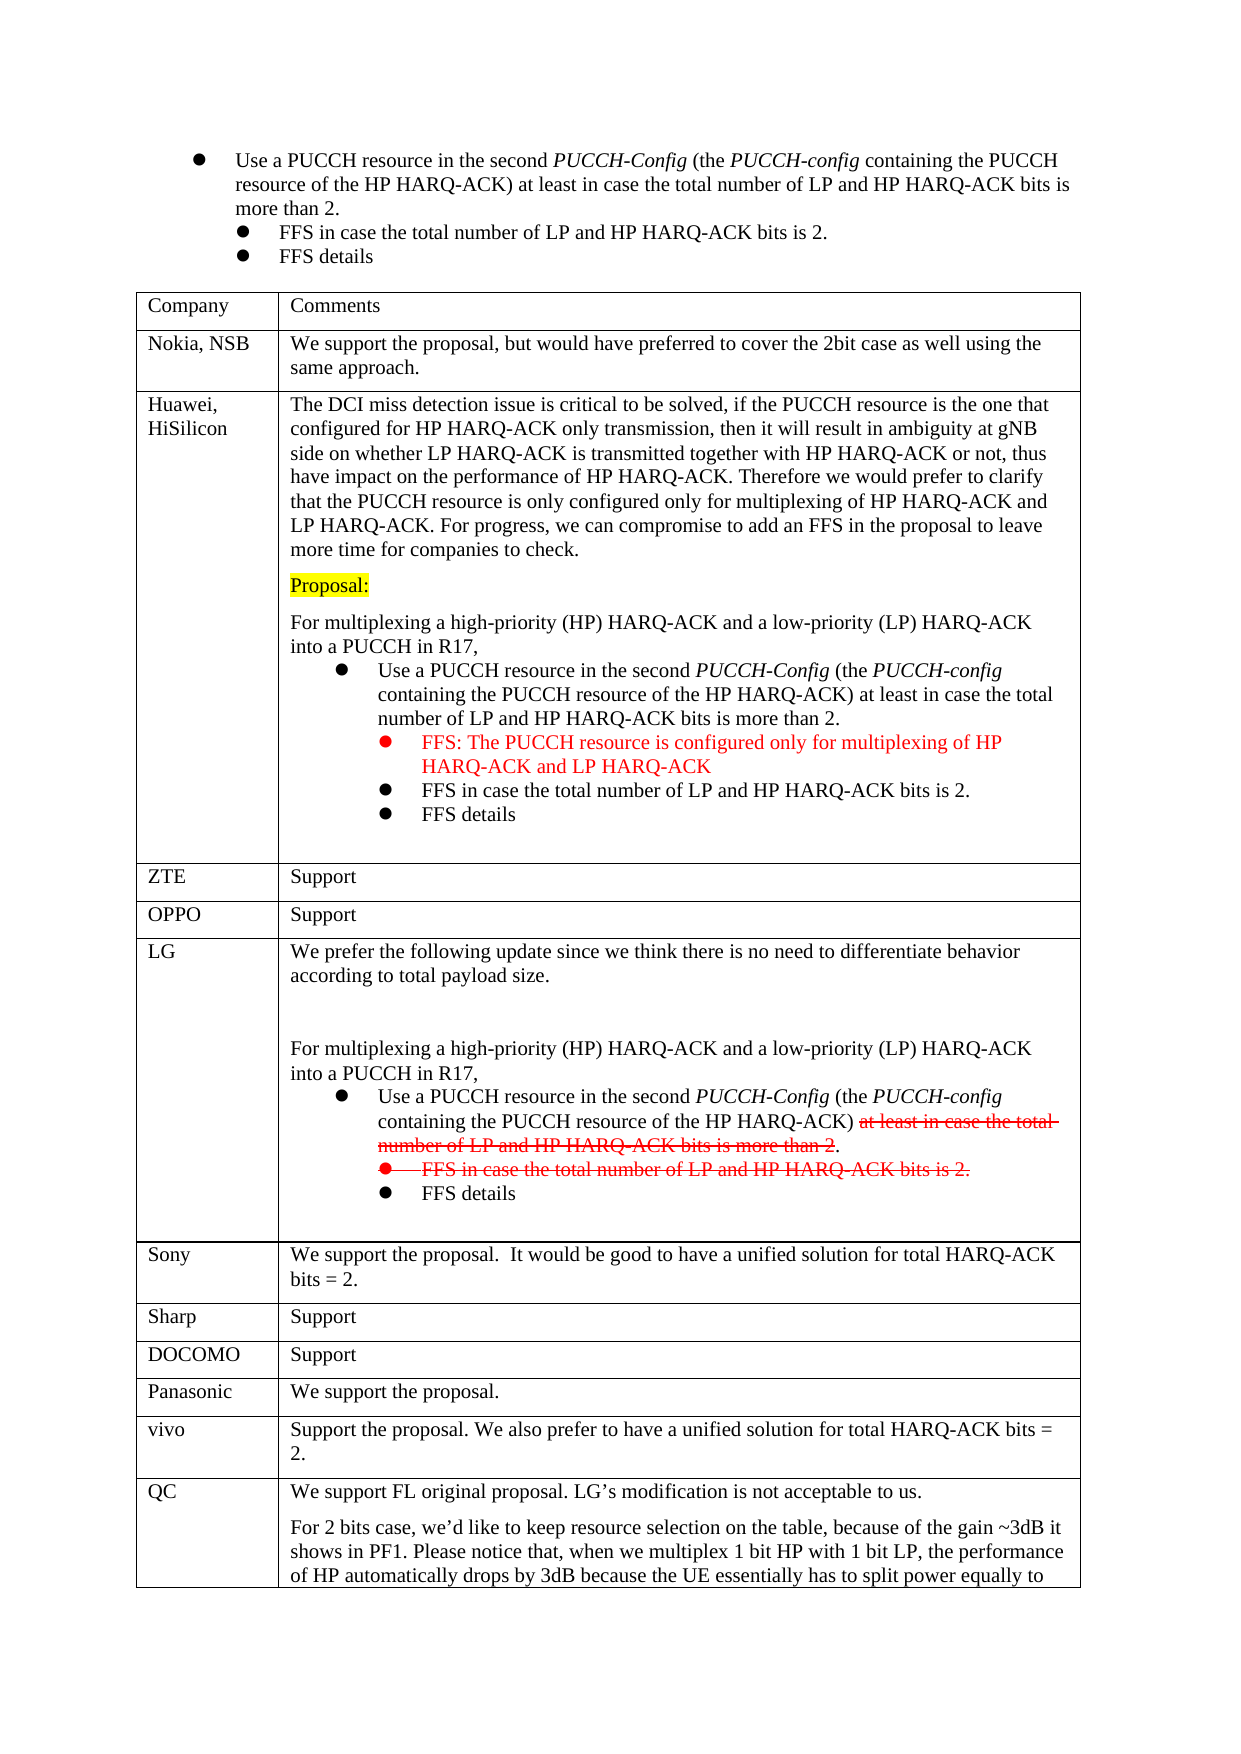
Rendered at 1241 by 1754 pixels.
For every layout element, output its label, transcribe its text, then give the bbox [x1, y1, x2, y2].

table_cell Support the proposal. We also prefer to have a unified solution for total HARQ-ACK bits = 2. [279, 1417, 1080, 1477]
table_cell We support the proposal. [279, 1379, 1080, 1416]
table_cell vivo [137, 1417, 278, 1477]
table_cell Panasonic [137, 1379, 278, 1416]
table_cell Sharp [137, 1304, 278, 1341]
table_cell Support [279, 1304, 1080, 1341]
table_cell Nokia, NSB [137, 331, 278, 391]
table_cell LG [137, 939, 278, 1241]
list FFS in case the total number of LP and HP HARQ-ACK bits is 2. [235, 220, 1093, 244]
list Use a PUCCH resource in the second PUCCH-Config (the PUCCH-config containing the PUCCH resource of the HP HARQ-ACK) at least in case the total number of LP and HP HARQ-ACK bits is more than 2. [191, 148, 1093, 220]
table_cell Support [279, 902, 1080, 938]
list FFS details [235, 244, 1093, 268]
table_cell Support [279, 1342, 1080, 1378]
table_cell OPPO [137, 902, 278, 938]
table_cell DOCOMO [137, 1342, 278, 1378]
table_cell We prefer the following update since we think there is no need to differentiate behavior according to total payload size. For multiplexing a high-priority (HP) HARQ-ACK and a low-priority (LP) HARQ-ACK into a PUCCH in R17, Use a PUCCH resource in the second PUCCH-Config (the PUCCH-config containing the PUCCH resource of the HP HARQ-ACK) at least in case the total number of LP and HP HARQ-ACK bits is more than 2. FFS in case the total number of LP and HP HARQ-ACK bits is 2. FFS details [279, 939, 1080, 1241]
table_cell Support [279, 864, 1080, 901]
table_cell We support the proposal, but would have preferred to cover the 2bit case as well using the same approach. [279, 331, 1080, 391]
table_cell The DCI miss detection issue is critical to be solved, if the PUCCH resource is the one that configured for HP HARQ-ACK only transmission, then it will result in ambiguity at gNB side on whether LP HARQ-ACK is transmitted together with HP HARQ-ACK or not, thus have impact on the performance of HP HARQ-ACK. Therefore we would prefer to clarify that the PUCCH resource is only configured only for multiplexing of HP HARQ-ACK and LP HARQ-ACK. For progress, we can compromise to add an FFS in the proposal to leave more time for companies to check. Proposal: For multiplexing a high-priority (HP) HARQ-ACK and a low-priority (LP) HARQ-ACK into a PUCCH in R17, Use a PUCCH resource in the second PUCCH-Config (the PUCCH-config containing the PUCCH resource of the HP HARQ-ACK) at least in case the total number of LP and HP HARQ-ACK bits is more than 2. FFS: The PUCCH resource is configured only for multiplexing of HP HARQ-ACK and LP HARQ-ACK FFS in case the total number of LP and HP HARQ-ACK bits is 2. FFS details [279, 392, 1080, 863]
table_cell Huawei, HiSilicon [137, 392, 278, 863]
table_cell We support the proposal. It would be good to have a unified solution for total HARQ-ACK bits = 2. [279, 1243, 1080, 1303]
table_cell ZTE [137, 864, 278, 901]
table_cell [279, 1479, 1080, 1587]
table_header Comments [279, 293, 1080, 329]
table_cell QC [137, 1479, 278, 1587]
table_header Company [137, 293, 278, 329]
table_cell Sony [137, 1243, 278, 1303]
